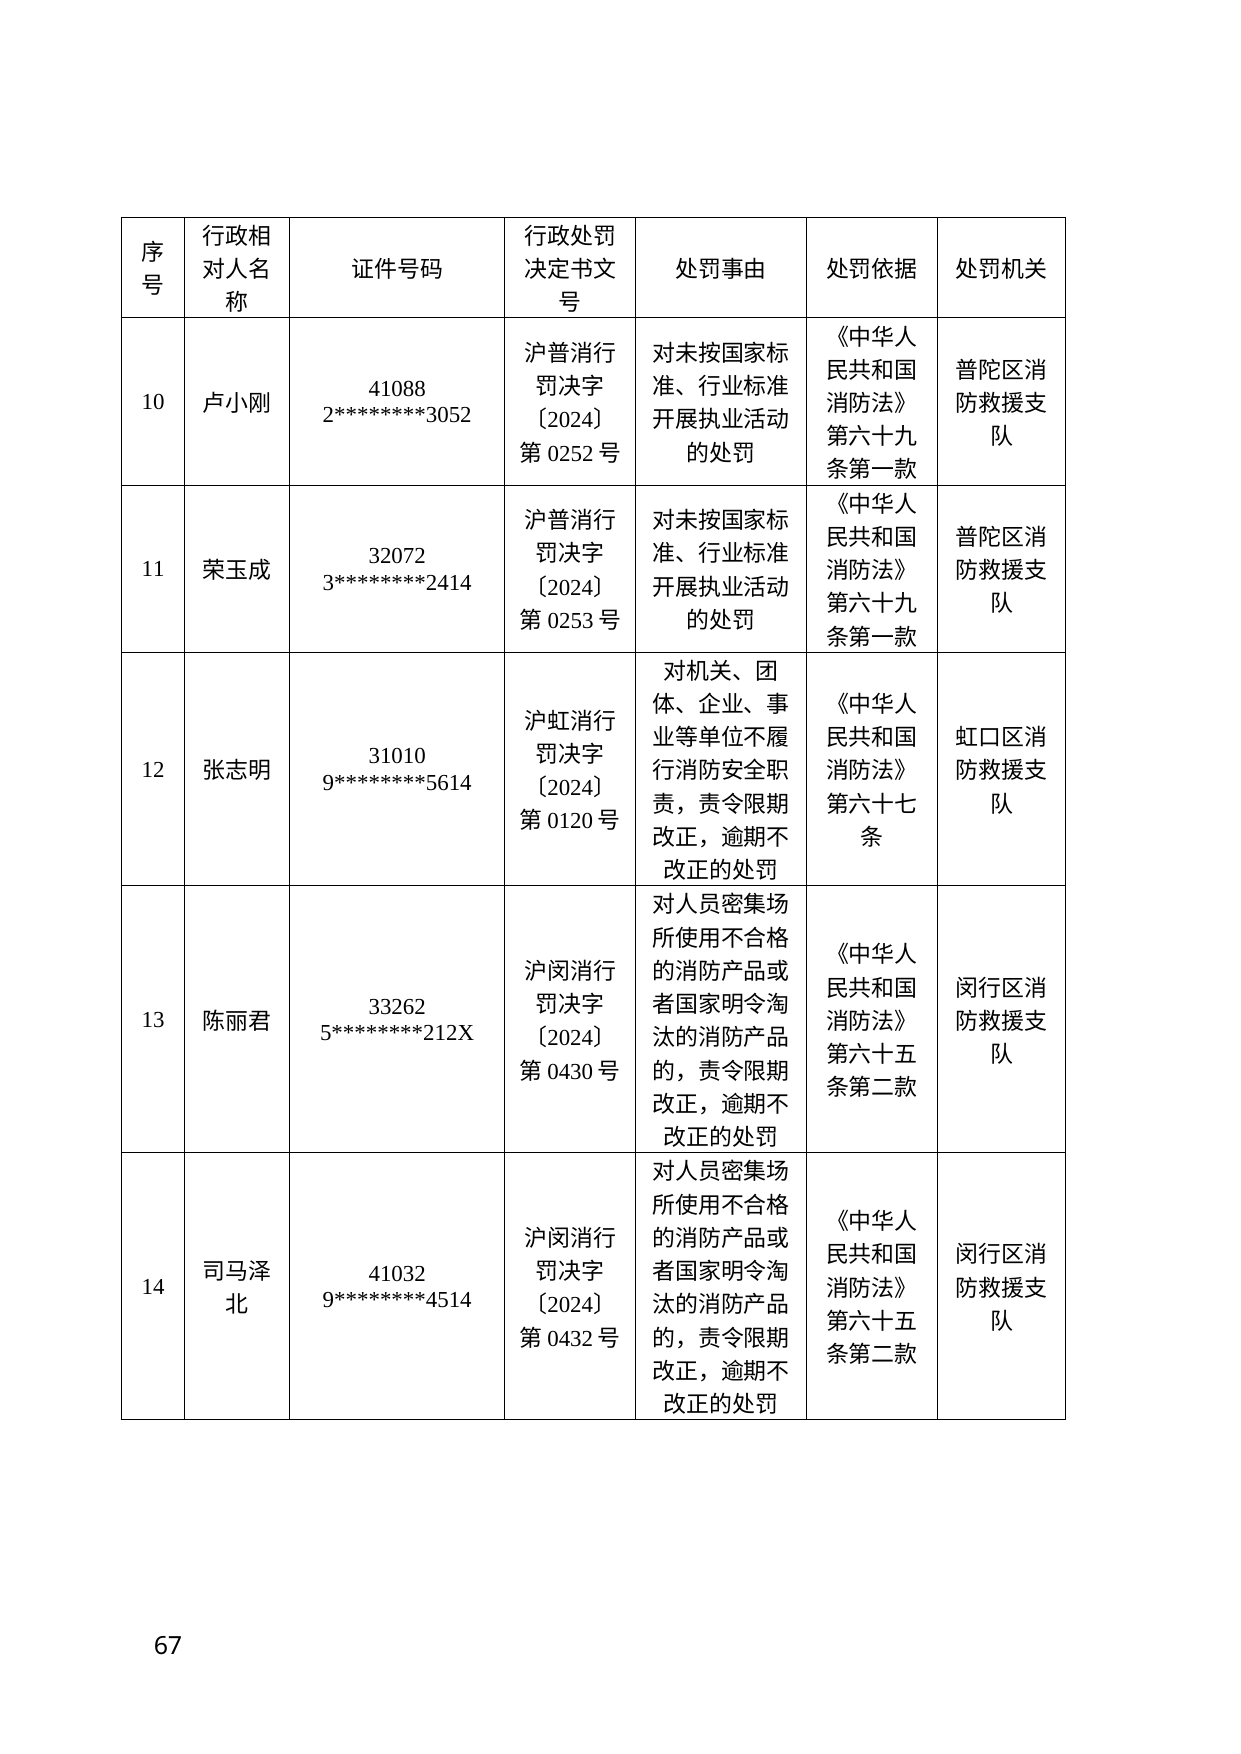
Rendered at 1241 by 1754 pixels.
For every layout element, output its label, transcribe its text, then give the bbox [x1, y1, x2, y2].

table_cell 沪闵消行罚决字〔2024〕第0430号 [505, 886, 635, 1152]
table_cell 沪虹消行罚决字〔2024〕第0120号 [505, 653, 635, 885]
table_cell 普陀区消防救援支队 [938, 318, 1065, 484]
table_cell 332625********212X [290, 886, 504, 1152]
table_cell 《中华人民共和国消防法》第六十七条 [807, 653, 937, 885]
table_header 行政处罚决定书文号 [505, 218, 635, 317]
table_cell 司马泽北 [185, 1153, 289, 1419]
table_cell 张志明 [185, 653, 289, 885]
table_cell 沪普消行罚决字〔2024〕第 0252号 [505, 318, 635, 484]
table_cell 对未按国家标准、行业标准开展执业活动的处罚 [636, 318, 806, 484]
table_cell 荣玉成 [185, 486, 289, 652]
table_cell 闵行区消防救援支队 [938, 1153, 1065, 1419]
table_cell 陈丽君 [185, 886, 289, 1152]
table_cell 320723********2414 [290, 486, 504, 652]
table_header 行政相对人名称 [185, 218, 289, 317]
table_cell 10 [122, 318, 184, 484]
table_cell 310109********5614 [290, 653, 504, 885]
table_cell 对未按国家标准、行业标准开展执业活动的处罚 [636, 486, 806, 652]
table_cell 卢小刚 [185, 318, 289, 484]
table_cell 虹口区消防救援支队 [938, 653, 1065, 885]
table_cell 《中华人民共和国消防法》第六十九条第一款 [807, 486, 937, 652]
table_cell 14 [122, 1153, 184, 1419]
table_cell 闵行区消防救援支队 [938, 886, 1065, 1152]
table_cell 对人员密集场所使用不合格的消防产品或者国家明令淘汰的消防产品的，责令限期改正，逾期不改正的处罚 [636, 886, 806, 1152]
table_cell 沪普消行罚决字〔2024〕第 0253号 [505, 486, 635, 652]
table_cell 410882********3052 [290, 318, 504, 484]
table_header 序号 [122, 218, 184, 317]
table_cell 普陀区消防救援支队 [938, 486, 1065, 652]
table_cell 沪闵消行罚决字〔2024〕第0432号 [505, 1153, 635, 1419]
table_cell 《中华人民共和国消防法》第六十五条第二款 [807, 1153, 937, 1419]
table_cell 对机关、团体、企业、事业等单位不履行消防安全职责，责令限期改正，逾期不改正的处罚 [636, 653, 806, 885]
table_cell 11 [122, 486, 184, 652]
table_header 处罚机关 [938, 218, 1065, 317]
table_cell 《中华人民共和国消防法》第六十九条第一款 [807, 318, 937, 484]
table_header 处罚事由 [636, 218, 806, 317]
table_cell 《中华人民共和国消防法》第六十五条第二款 [807, 886, 937, 1152]
table_cell 12 [122, 653, 184, 885]
table_header 处罚依据 [807, 218, 937, 317]
table_cell 13 [122, 886, 184, 1152]
table_cell 410329********4514 [290, 1153, 504, 1419]
table_header 证件号码 [290, 218, 504, 317]
table_cell 对人员密集场所使用不合格的消防产品或者国家明令淘汰的消防产品的，责令限期改正，逾期不改正的处罚 [636, 1153, 806, 1419]
